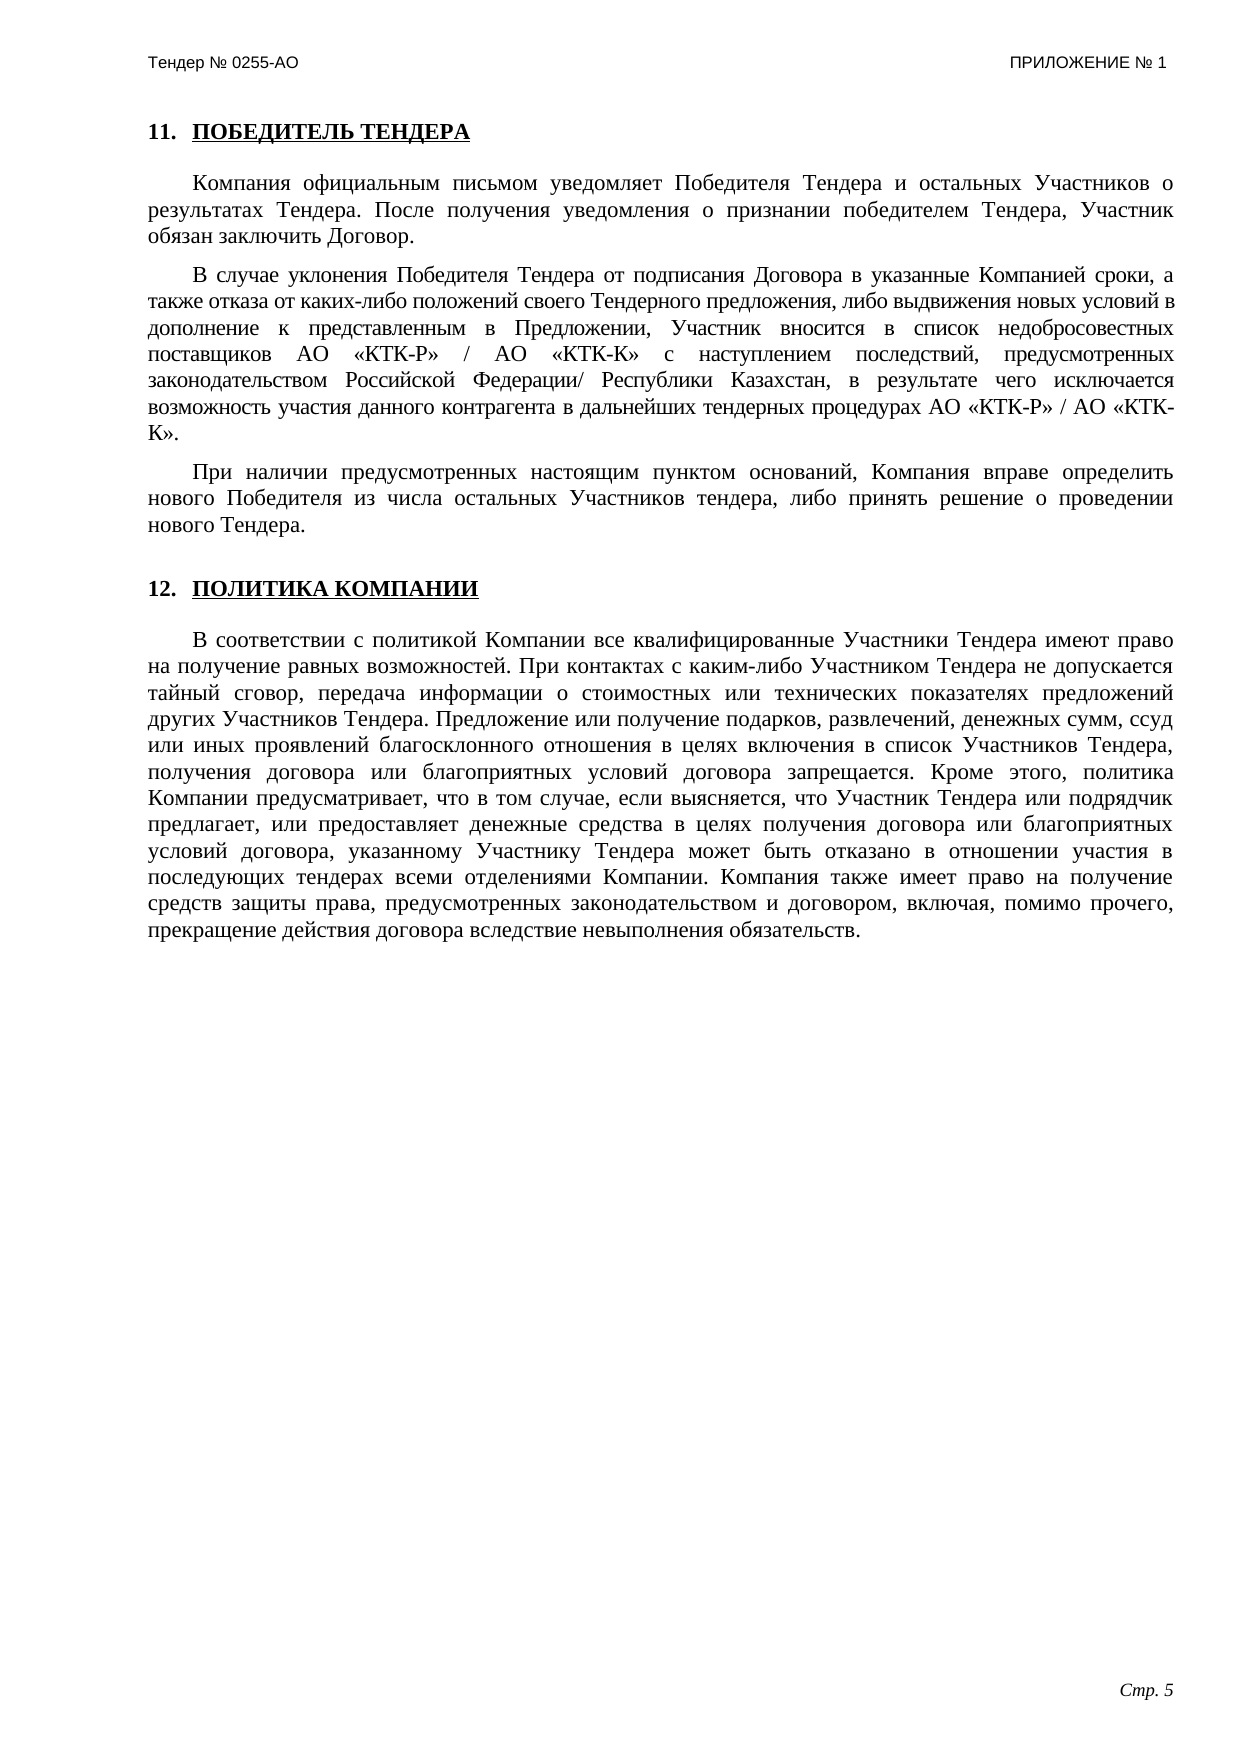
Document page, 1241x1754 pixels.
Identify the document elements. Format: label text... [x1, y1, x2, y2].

text При наличии предусмотренных настоящим пунктом оснований, Компания вправе определить нового Победителя из числа остальных Участников тендера, либо принять решение о проведении нового Тендера. [148, 458, 1175, 537]
subtitle ПОЛИТИКА КОМПАНИИ [148, 574, 1175, 601]
subtitle ПОБЕДИТЕЛЬ ТЕНДЕРА [148, 118, 1175, 144]
text Компания официальным письмом уведомляет Победителя Тендера и остальных Участников о результатах Тендера. После получения уведомления о признании победителем Тендера, Участник обязан заключить Договор. [148, 169, 1175, 248]
text В случае уклонения Победителя Тендера от подписания Договора в указанные Компанией сроки, а также отказа от каких-либо положений своего Тендерного предложения, либо выдвижения новых условий в дополнение к представленным в Предложении, Участник вносится в список недобросовестных поставщиков АО «КТК-Р» / АО «КТК-К» с наступлением последствий, предусмотренных законодательством Российской Федерации/ Республики Казахстан, в результате чего исключается возможность участия данного контрагента в дальнейших тендерных процедурах АО «КТК-Р» / АО «КТК-К». [148, 261, 1175, 446]
text В соответствии с политикой Компании все квалифицированные Участники Тендера имеют право на получение равных возможностей. При контактах с каким-либо Участником Тендера не допускается тайный сговор, передача информации о стоимостных или технических показателях предложений других Участников Тендера. Предложение или получение подарков, развлечений, денежных сумм, ссуд или иных проявлений благосклонного отношения в целях включения в список Участников Тендера, получения договора или благоприятных условий договора запрещается. Кроме этого, политика Компании предусматривает, что в том случае, если выясняется, что Участник Тендера или подрядчик предлагает, или предоставляет денежные средства в целях получения договора или благоприятных условий договора, указанному Участнику Тендера может быть отказано в отношении участия в последующих тендерах всеми отделениями Компании. Компания также имеет право на получение средств защиты права, предусмотренных законодательством и договором, включая, помимо прочего, прекращение действия договора вследствие невыполнения обязательств. [148, 626, 1175, 942]
